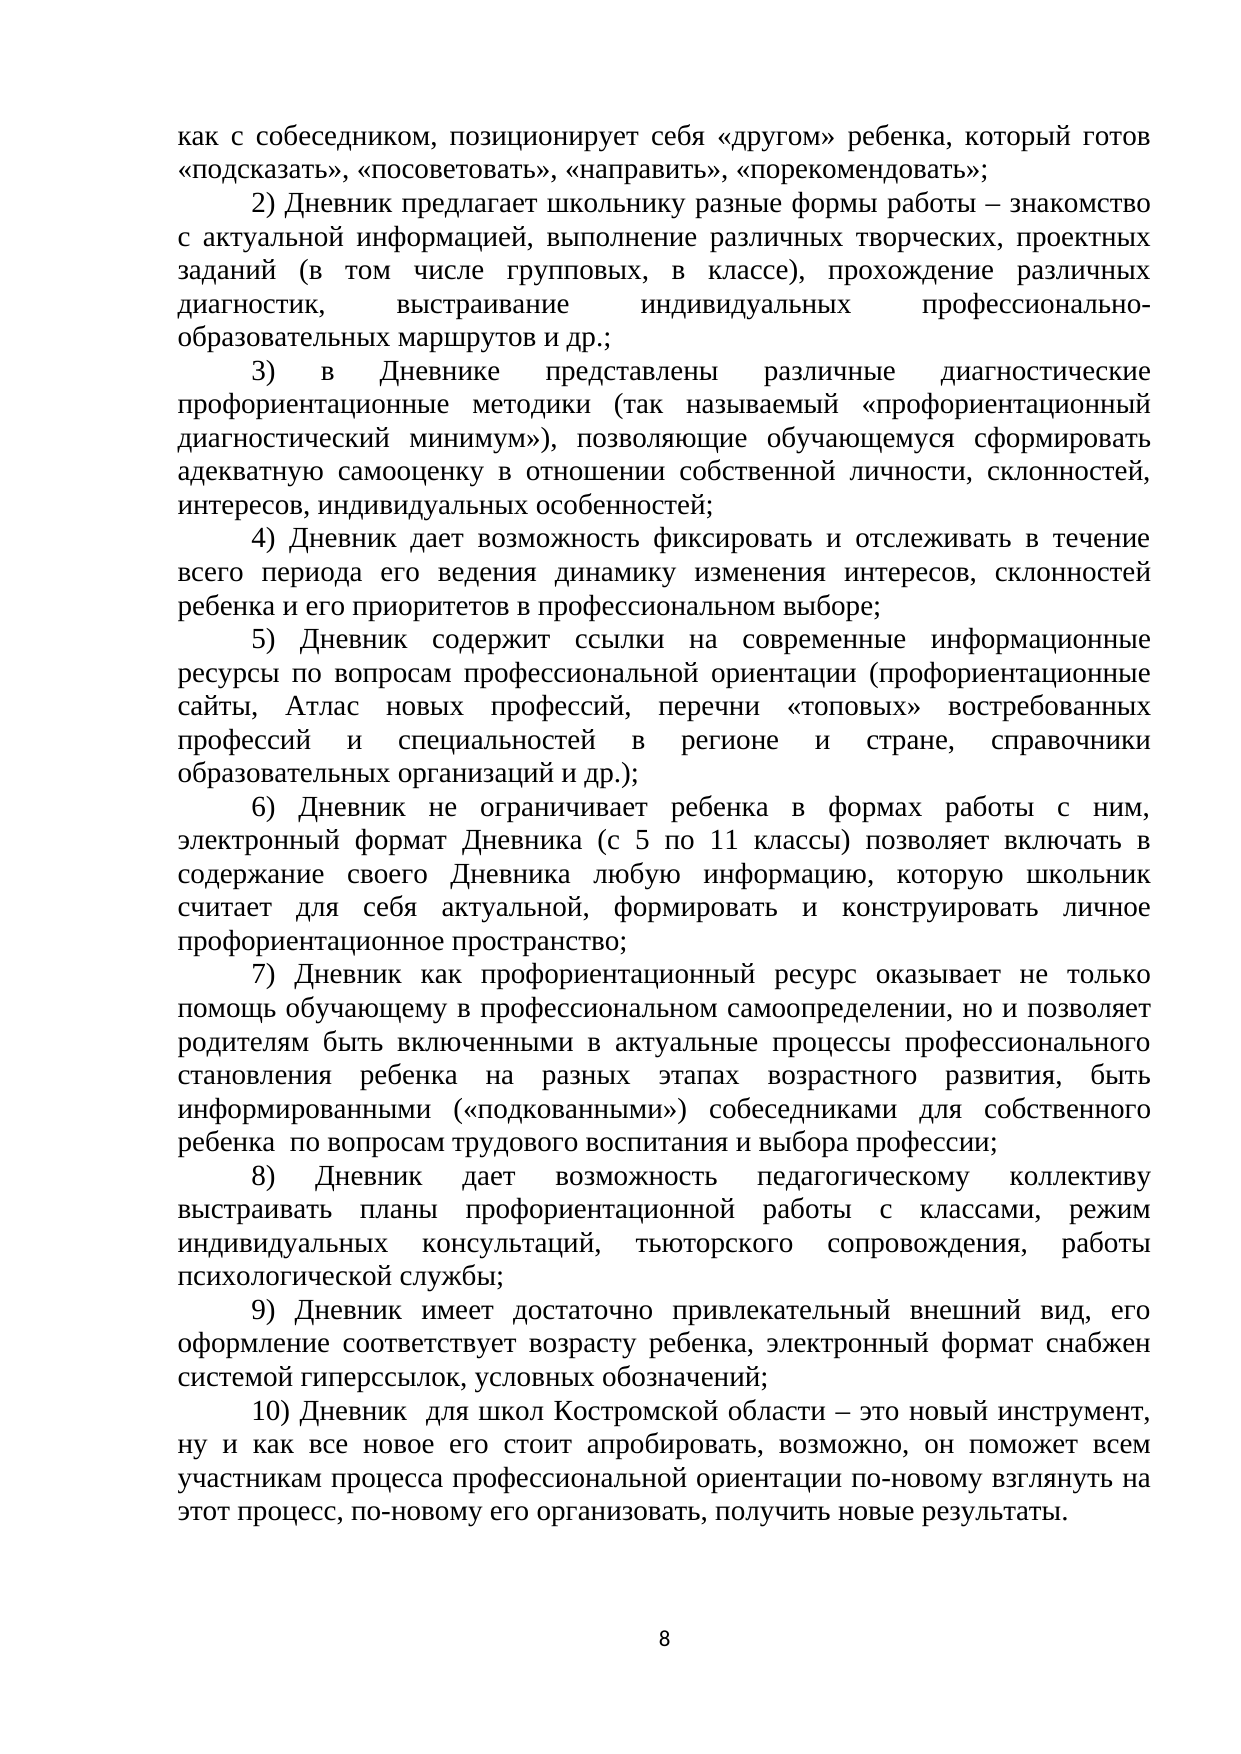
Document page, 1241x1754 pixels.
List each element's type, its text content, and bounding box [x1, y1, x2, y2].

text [177, 118, 1152, 185]
text 3) в Дневнике представлены различные диагностические профориентационные методики (так называемый «профориентационный диагностический минимум»), позволяющие обучающемуся сформировать адекватную самооценку в отношении собственной личности, склонностей, интересов, индивидуальных особенностей; [177, 353, 1152, 521]
text 4) Дневник дает возможность фиксировать и отслеживать в течение всего периода его ведения динамику изменения интересов, склонностей ребенка и его приоритетов в профессиональном выборе; [177, 521, 1152, 621]
text 7) Дневник как профориентационный ресурс оказывает не только помощь обучающему в профессиональном самоопределении, но и позволяет родителям быть включенными в актуальные процессы профессионального становления ребенка на разных этапах возрастного развития, быть информированными («подкованными») собеседниками для собственного ребенка по вопросам трудового воспитания и выбора профессии; [177, 957, 1152, 1158]
text 9) Дневник имеет достаточно привлекательный внешний вид, его оформление соответствует возрасту ребенка, электронный формат снабжен системой гиперссылок, условных обозначений; [177, 1292, 1152, 1393]
text 8) Дневник дает возможность педагогическому коллективу выстраивать планы профориентационной работы с классами, режим индивидуальных консультаций, тьюторского сопровождения, работы психологической службы; [177, 1158, 1152, 1292]
text 10) Дневник для школ Костромской области – это новый инструмент, ну и как все новое его стоит апробировать, возможно, он поможет всем участникам процесса профессиональной ориентации по-новому взглянуть на этот процесс, по-новому его организовать, получить новые результаты. [177, 1393, 1152, 1527]
text 6) Дневник не ограничивает ребенка в формах работы с ним, электронный формат Дневника (с 5 по 11 классы) позволяет включать в содержание своего Дневника любую информацию, которую школьник считает для себя актуальной, формировать и конструировать личное профориентационное пространство; [177, 789, 1152, 957]
text 5) Дневник содержит ссылки на современные информационные ресурсы по вопросам профессиональной ориентации (профориентационные сайты, Атлас новых профессий, перечни «топовых» востребованных профессий и специальностей в регионе и стране, справочники образовательных организаций и др.); [177, 621, 1152, 789]
text 2) Дневник предлагает школьнику разные формы работы – знакомство с актуальной информацией, выполнение различных творческих, проектных заданий (в том числе групповых, в классе), прохождение различных диагностик, выстраивание индивидуальных профессионально-образовательных маршрутов и др.; [177, 185, 1152, 353]
